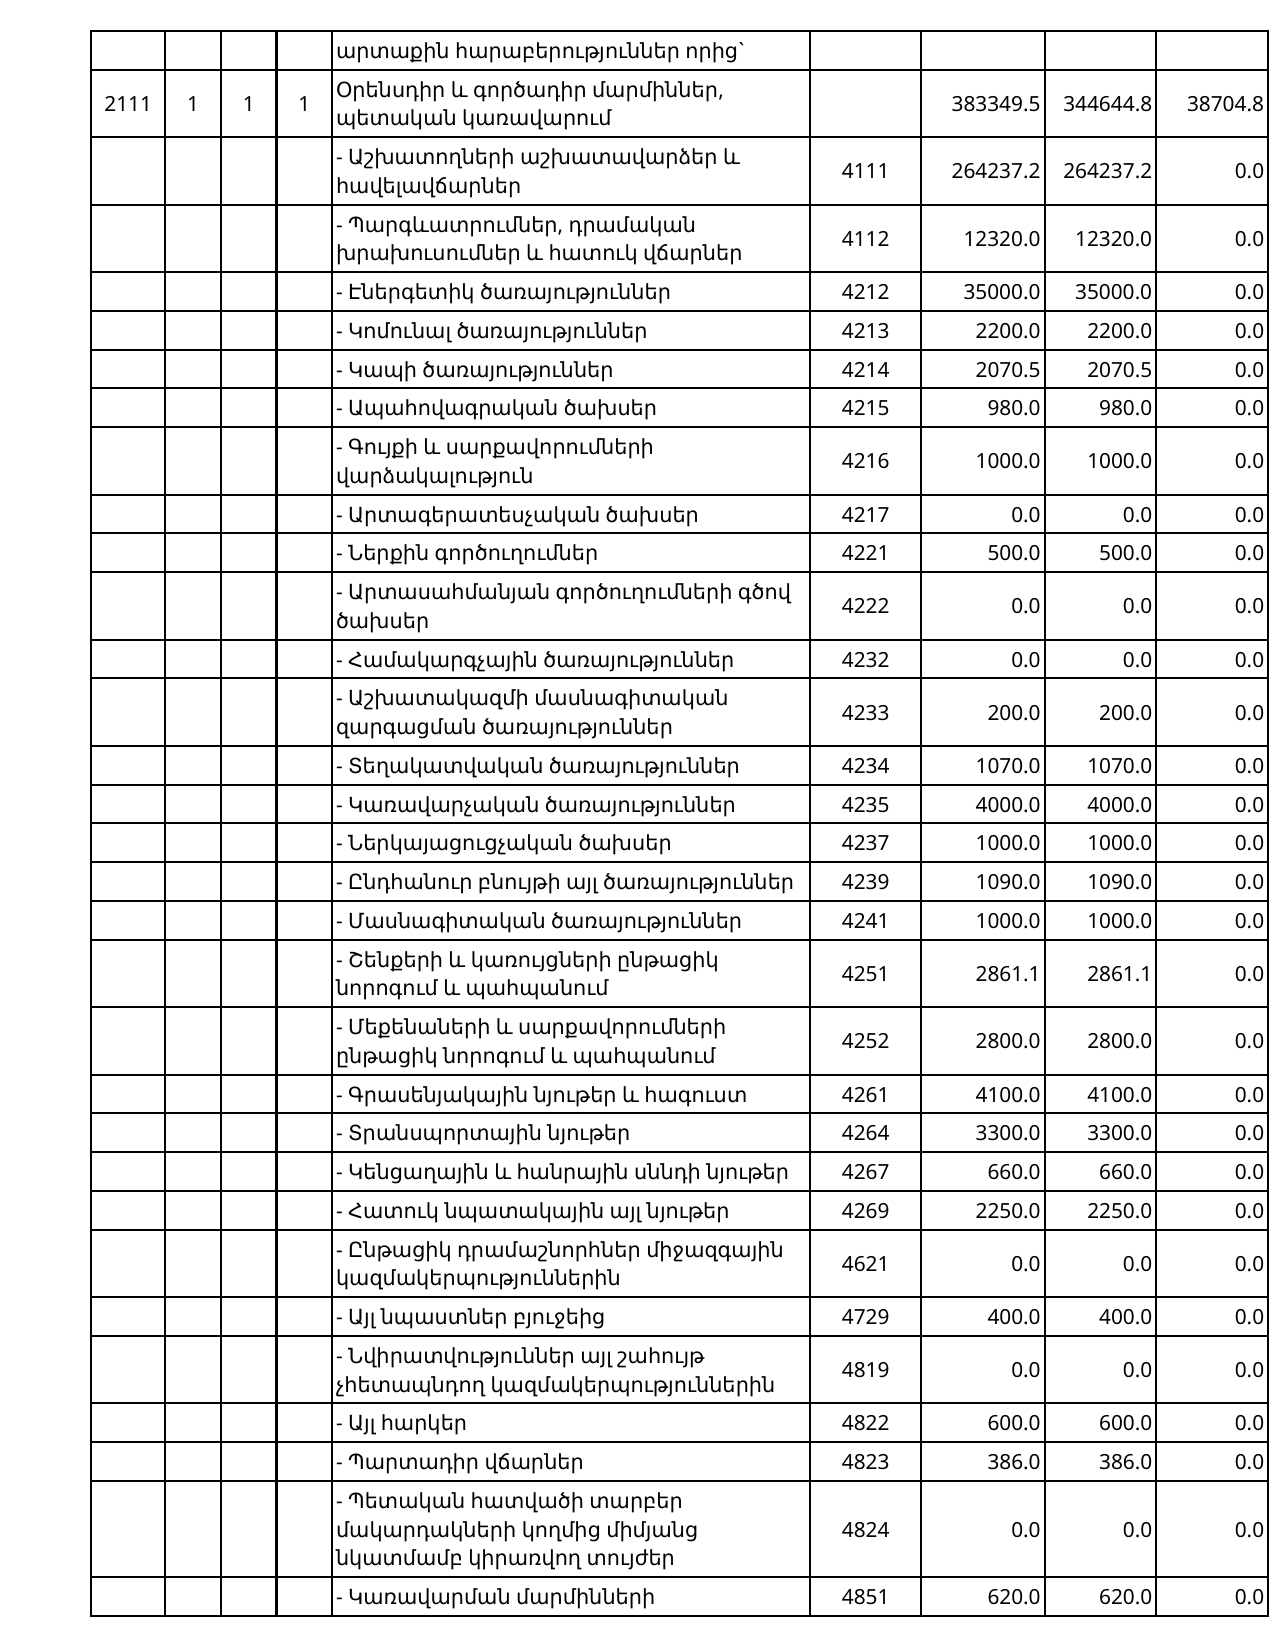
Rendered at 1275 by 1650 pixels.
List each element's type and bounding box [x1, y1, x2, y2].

table_cell [333, 641, 809, 677]
table_cell [922, 496, 1044, 532]
table_cell [1046, 747, 1155, 784]
table_cell [811, 1404, 920, 1441]
table_cell [1046, 428, 1155, 494]
table_cell [222, 902, 275, 939]
table_cell [166, 747, 220, 784]
table_cell [278, 273, 331, 310]
table_cell [166, 32, 220, 69]
table_cell [1157, 1008, 1267, 1074]
table_cell [811, 786, 920, 822]
table_cell [92, 389, 164, 426]
table_cell [278, 32, 331, 69]
table_cell [166, 1404, 220, 1441]
table_cell [1157, 641, 1267, 677]
table_cell [1157, 206, 1267, 271]
table_cell [92, 428, 164, 494]
table_cell [811, 1443, 920, 1480]
table_cell [333, 1008, 809, 1074]
table_cell [166, 786, 220, 822]
table_cell [222, 1337, 275, 1402]
table_cell [1046, 786, 1155, 822]
table_cell [278, 1231, 331, 1296]
table_cell [92, 534, 164, 571]
table_cell [811, 206, 920, 271]
table_cell [1046, 1231, 1155, 1296]
table_cell [333, 1076, 809, 1112]
table_cell [1157, 1482, 1267, 1576]
table_cell [811, 428, 920, 494]
table_cell [1046, 1337, 1155, 1402]
table_cell [811, 138, 920, 204]
table_cell [1157, 941, 1267, 1006]
table_cell [333, 1578, 809, 1615]
table_cell [222, 573, 275, 639]
table_cell [92, 1076, 164, 1112]
table_cell [166, 1482, 220, 1576]
table_cell [333, 428, 809, 494]
table_cell [1046, 641, 1155, 677]
table_cell [1046, 1114, 1155, 1151]
table_cell [278, 138, 331, 204]
table_cell [1157, 573, 1267, 639]
table_cell [278, 641, 331, 677]
table_cell [333, 747, 809, 784]
table_cell [92, 312, 164, 349]
table_cell [922, 71, 1044, 136]
table_cell [166, 534, 220, 571]
table_cell [1046, 902, 1155, 939]
table_cell [278, 428, 331, 494]
table_cell [1157, 1337, 1267, 1402]
table_cell [811, 71, 920, 136]
table_cell [811, 902, 920, 939]
table_cell [922, 573, 1044, 639]
table_cell [278, 679, 331, 745]
table_cell [333, 71, 809, 136]
table_cell [1046, 1008, 1155, 1074]
table_cell [1157, 273, 1267, 310]
table_cell [922, 786, 1044, 822]
table_cell [922, 138, 1044, 204]
table_cell [166, 1443, 220, 1480]
table_cell [278, 1008, 331, 1074]
table_cell [166, 679, 220, 745]
table_cell [811, 351, 920, 387]
table_cell [1157, 1404, 1267, 1441]
table_cell [811, 1076, 920, 1112]
table_cell [1046, 1153, 1155, 1190]
table_cell [333, 1153, 809, 1190]
table_cell [92, 573, 164, 639]
table_cell [333, 351, 809, 387]
table_cell [278, 71, 331, 136]
table_cell [333, 206, 809, 271]
table_cell [92, 1404, 164, 1441]
table_cell [92, 71, 164, 136]
table_cell [811, 941, 920, 1006]
table_cell [222, 1404, 275, 1441]
table_cell [222, 863, 275, 900]
table_cell [1157, 389, 1267, 426]
table_cell [166, 1231, 220, 1296]
table_cell [92, 1482, 164, 1576]
table_cell [1046, 138, 1155, 204]
table_cell [1157, 902, 1267, 939]
table_cell [811, 1153, 920, 1190]
table_cell [1157, 312, 1267, 349]
table_cell [92, 679, 164, 745]
table_cell [166, 941, 220, 1006]
table_cell [166, 496, 220, 532]
table_cell [166, 1153, 220, 1190]
table_cell [922, 1578, 1044, 1615]
table_cell [333, 1482, 809, 1576]
table_cell [333, 1114, 809, 1151]
table_cell [811, 312, 920, 349]
table_cell [92, 824, 164, 861]
table_cell [222, 1008, 275, 1074]
table_cell [922, 1076, 1044, 1112]
table_cell [222, 1076, 275, 1112]
table_cell [166, 351, 220, 387]
table_cell [92, 1114, 164, 1151]
table_cell [922, 824, 1044, 861]
table_cell [1157, 534, 1267, 571]
table_cell [166, 1337, 220, 1402]
table_cell [811, 1231, 920, 1296]
table_cell [278, 747, 331, 784]
table_cell [333, 679, 809, 745]
table_cell [92, 206, 164, 271]
table_cell [811, 679, 920, 745]
table_cell [333, 312, 809, 349]
table_cell [922, 1482, 1044, 1576]
table_cell [1157, 1231, 1267, 1296]
table_cell [333, 573, 809, 639]
table_cell [222, 389, 275, 426]
table_cell [1046, 312, 1155, 349]
table_cell [1046, 1578, 1155, 1615]
table_cell [92, 1153, 164, 1190]
table_cell [278, 573, 331, 639]
table_cell [1046, 389, 1155, 426]
table_cell [811, 747, 920, 784]
table_cell [922, 351, 1044, 387]
table_cell [1157, 32, 1267, 69]
table_cell [278, 1337, 331, 1402]
table_cell [811, 389, 920, 426]
table_cell [278, 351, 331, 387]
table_cell [222, 1231, 275, 1296]
table_cell [333, 32, 809, 69]
table_cell [922, 1337, 1044, 1402]
table_cell [811, 641, 920, 677]
table_cell [166, 863, 220, 900]
table_cell [92, 1298, 164, 1335]
table_cell [922, 747, 1044, 784]
table_cell [922, 32, 1044, 69]
table_cell [92, 1443, 164, 1480]
table_cell [1157, 351, 1267, 387]
table_cell [1046, 32, 1155, 69]
table_cell [278, 1298, 331, 1335]
table_cell [1046, 824, 1155, 861]
table_cell [1157, 496, 1267, 532]
table_cell [333, 902, 809, 939]
table_cell [222, 273, 275, 310]
table_cell [278, 1076, 331, 1112]
table_cell [222, 1153, 275, 1190]
table_cell [333, 1404, 809, 1441]
table_cell [333, 1231, 809, 1296]
table_cell [1157, 1076, 1267, 1112]
table_cell [166, 573, 220, 639]
table_cell [922, 312, 1044, 349]
table_cell [92, 641, 164, 677]
table_cell [333, 824, 809, 861]
table_cell [166, 273, 220, 310]
table_cell [222, 351, 275, 387]
table_cell [92, 863, 164, 900]
table_cell [922, 1443, 1044, 1480]
table_cell [1046, 1443, 1155, 1480]
table_cell [166, 71, 220, 136]
table_cell [333, 534, 809, 571]
table_cell [222, 941, 275, 1006]
table_cell [922, 1192, 1044, 1229]
table_cell [92, 902, 164, 939]
table_cell [92, 1008, 164, 1074]
table_cell [278, 312, 331, 349]
table_cell [922, 273, 1044, 310]
table_cell [922, 389, 1044, 426]
table_cell [92, 1578, 164, 1615]
table_cell [811, 573, 920, 639]
table_cell [278, 1404, 331, 1441]
table_cell [222, 71, 275, 136]
table_cell [1046, 863, 1155, 900]
table_cell [166, 1076, 220, 1112]
table_cell [922, 863, 1044, 900]
table_cell [222, 428, 275, 494]
table_cell [1157, 863, 1267, 900]
table_cell [922, 1114, 1044, 1151]
table_cell [166, 641, 220, 677]
table_cell [1046, 1298, 1155, 1335]
table_cell [922, 534, 1044, 571]
table_cell [333, 1443, 809, 1480]
table_cell [811, 496, 920, 532]
table_cell [1046, 496, 1155, 532]
table_cell [1157, 1192, 1267, 1229]
table_cell [166, 1114, 220, 1151]
table_cell [278, 1482, 331, 1576]
table_cell [278, 786, 331, 822]
table_cell [922, 206, 1044, 271]
table_cell [222, 496, 275, 532]
table_cell [1046, 1192, 1155, 1229]
table_cell [278, 902, 331, 939]
table_cell [278, 824, 331, 861]
table_cell [92, 1192, 164, 1229]
table_cell [811, 1192, 920, 1229]
table_cell [333, 1337, 809, 1402]
table_cell [1157, 138, 1267, 204]
table_cell [278, 206, 331, 271]
table_cell [166, 1008, 220, 1074]
table_cell [811, 1114, 920, 1151]
table_cell [1046, 573, 1155, 639]
table_cell [278, 1443, 331, 1480]
table_cell [92, 786, 164, 822]
table_cell [222, 312, 275, 349]
table_cell [278, 389, 331, 426]
table_cell [922, 1404, 1044, 1441]
table_cell [222, 206, 275, 271]
table_cell [922, 428, 1044, 494]
table_cell [333, 389, 809, 426]
table_cell [333, 1298, 809, 1335]
table_cell [333, 1192, 809, 1229]
table_cell [1046, 534, 1155, 571]
table_cell [922, 941, 1044, 1006]
table_cell [166, 428, 220, 494]
table_cell [1157, 71, 1267, 136]
table_cell [1157, 1114, 1267, 1151]
table_cell [1157, 786, 1267, 822]
table_cell [811, 534, 920, 571]
table_cell [811, 863, 920, 900]
table_cell [1157, 1153, 1267, 1190]
table_cell [92, 496, 164, 532]
table_cell [922, 1231, 1044, 1296]
table_cell [92, 32, 164, 69]
table_cell [222, 1443, 275, 1480]
table_cell [1157, 428, 1267, 494]
table_cell [222, 679, 275, 745]
table_cell [1046, 273, 1155, 310]
table_cell [222, 1578, 275, 1615]
table_cell [166, 1192, 220, 1229]
table_cell [1046, 1404, 1155, 1441]
table_cell [1157, 679, 1267, 745]
table_cell [166, 312, 220, 349]
table_cell [222, 641, 275, 677]
table_cell [222, 32, 275, 69]
table_cell [166, 206, 220, 271]
table_cell [333, 496, 809, 532]
table_cell [92, 941, 164, 1006]
table_cell [811, 1578, 920, 1615]
table_cell [278, 941, 331, 1006]
table_cell [1046, 71, 1155, 136]
table_cell [166, 824, 220, 861]
table_cell [1046, 351, 1155, 387]
table_cell [278, 496, 331, 532]
table_cell [1157, 1443, 1267, 1480]
table_cell [278, 1114, 331, 1151]
table_cell [922, 641, 1044, 677]
table_cell [1046, 1482, 1155, 1576]
table_cell [1046, 941, 1155, 1006]
table_cell [92, 1337, 164, 1402]
table_cell [333, 273, 809, 310]
table_cell [166, 138, 220, 204]
table_cell [222, 138, 275, 204]
table_cell [92, 138, 164, 204]
table_cell [1157, 1298, 1267, 1335]
table_cell [222, 534, 275, 571]
table_cell [333, 941, 809, 1006]
table_cell [922, 1008, 1044, 1074]
table_cell [1046, 679, 1155, 745]
table_cell [811, 1337, 920, 1402]
table_cell [222, 1298, 275, 1335]
table_cell [166, 389, 220, 426]
table_cell [222, 1192, 275, 1229]
table_cell [222, 747, 275, 784]
table_cell [166, 902, 220, 939]
table_cell [811, 824, 920, 861]
table_cell [166, 1578, 220, 1615]
table_cell [222, 786, 275, 822]
table_cell [92, 273, 164, 310]
table_cell [811, 1298, 920, 1335]
table_cell [222, 1114, 275, 1151]
table_cell [333, 863, 809, 900]
table_cell [811, 1482, 920, 1576]
table_cell [1157, 1578, 1267, 1615]
table_cell [811, 32, 920, 69]
table_cell [1157, 824, 1267, 861]
table_cell [92, 747, 164, 784]
table_cell [92, 1231, 164, 1296]
table_cell [1157, 747, 1267, 784]
table_cell [222, 824, 275, 861]
table_cell [922, 1153, 1044, 1190]
table_cell [811, 273, 920, 310]
table_cell [333, 138, 809, 204]
table_cell [1046, 206, 1155, 271]
table_cell [811, 1008, 920, 1074]
table_cell [278, 1192, 331, 1229]
table_cell [1046, 1076, 1155, 1112]
table_cell [166, 1298, 220, 1335]
table_cell [922, 1298, 1044, 1335]
table_cell [278, 1153, 331, 1190]
table_cell [278, 1578, 331, 1615]
table_cell [333, 786, 809, 822]
table_cell [92, 351, 164, 387]
table_cell [278, 534, 331, 571]
table_cell [278, 863, 331, 900]
table_cell [922, 902, 1044, 939]
table_cell [222, 1482, 275, 1576]
table_cell [922, 679, 1044, 745]
